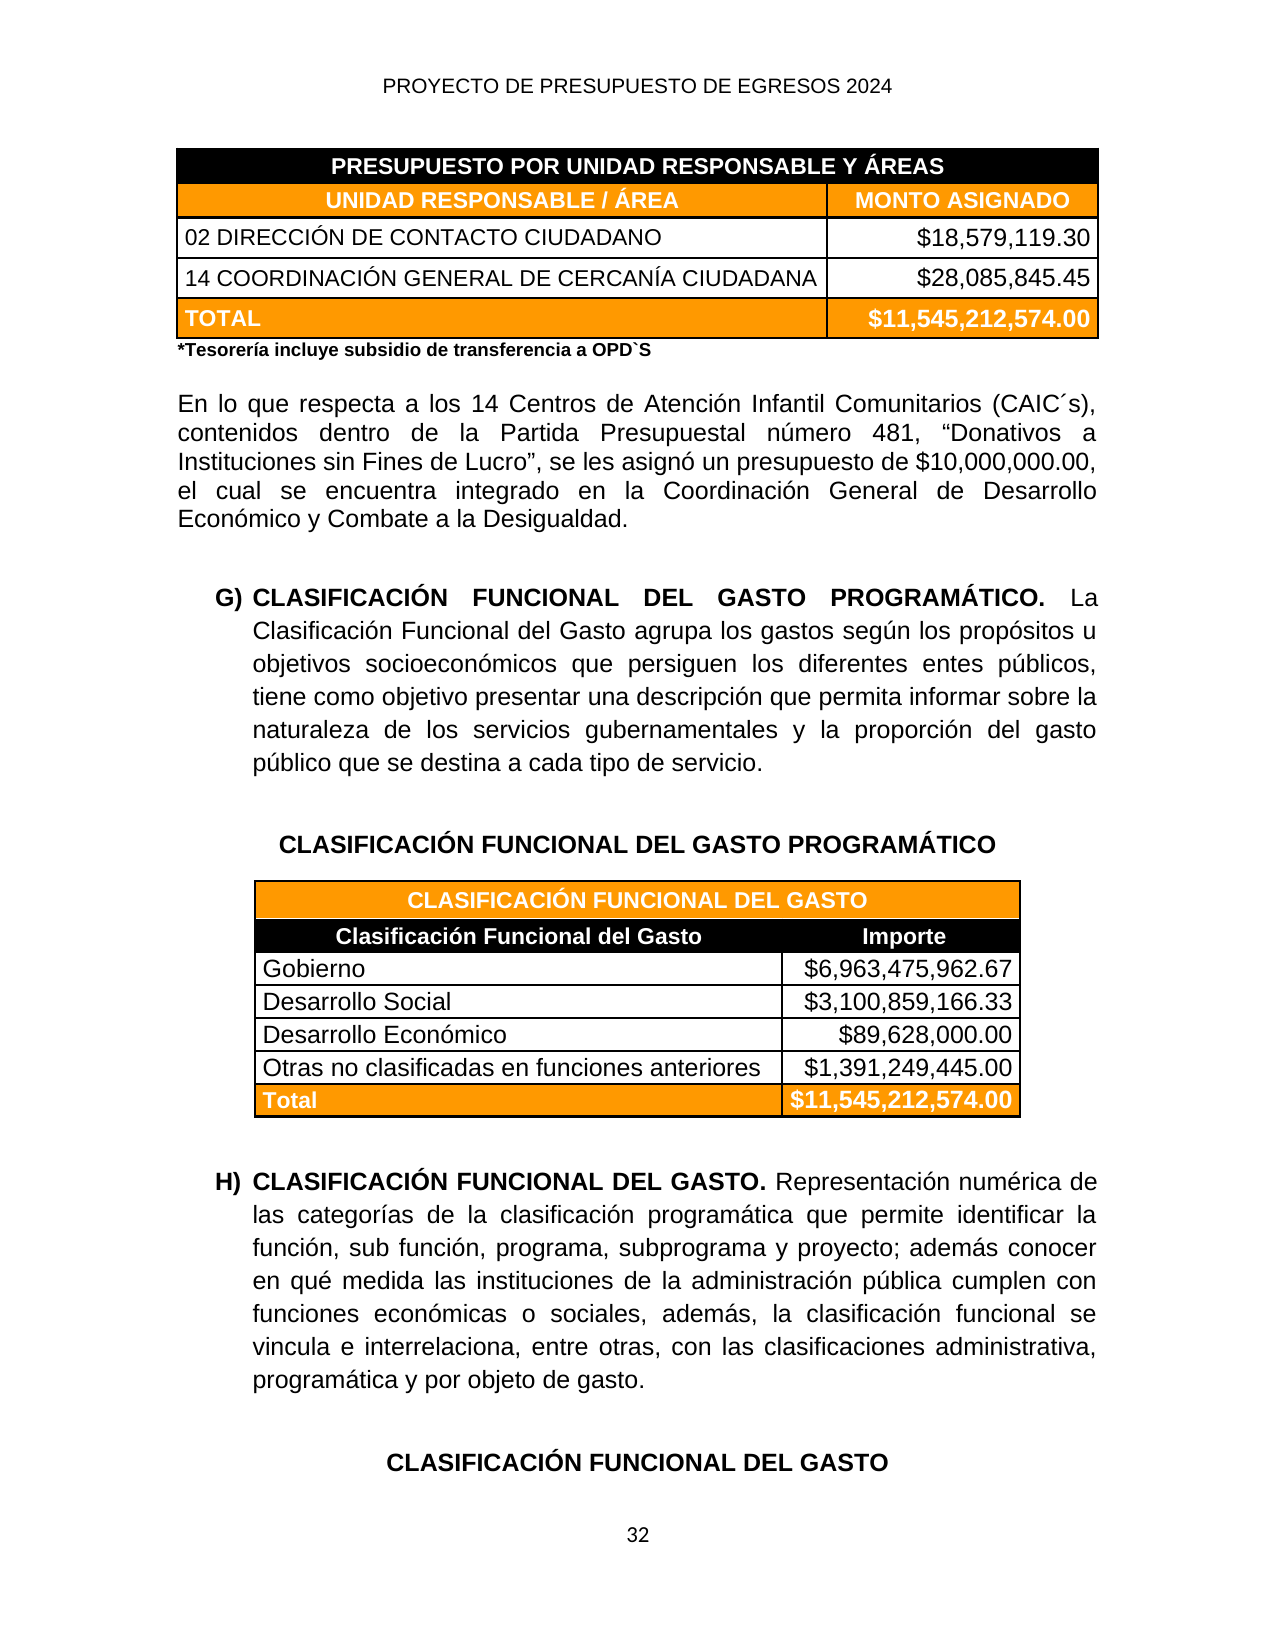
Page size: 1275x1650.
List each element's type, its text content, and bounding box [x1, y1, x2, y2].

table_header CLASIFICACIÓN FUNCIONAL DEL GASTO [256, 882, 1019, 918]
table_cell $6,963,475,962.67 [783, 953, 1019, 984]
text En lo que respecta a los 14 Centros de Atención Infantil Comunitarios (CAIC´s), contenidos dentro de la Partida Presupuestal número 481, “Donativos a Instituciones sin Fines de Lucro”, se les asignó un presupuesto de $10,000,000.00, el cual se encuentra integrado en la Coordinación General de Desarrollo Económico y Combate a la Desigualdad. [177, 389, 1098, 533]
table_cell 02 DIRECCIÓN DE CONTACTO CIUDADANO [178, 219, 826, 257]
table_cell $18,579,119.30 [828, 219, 1097, 257]
table_cell MONTO ASIGNADO [828, 184, 1097, 216]
table_cell $1,391,249,445.00 [783, 1052, 1019, 1082]
table_cell Desarrollo Social [256, 986, 781, 1017]
table_cell $11,545,212,574.00 [828, 299, 1097, 337]
text CLASIFICACIÓN FUNCIONAL DEL GASTO PROGRAMÁTICO [177, 831, 1098, 859]
table_cell Importe [783, 921, 1019, 951]
list CLASIFICACIÓN FUNCIONAL DEL GASTO. Representación numérica de las categorías de la clasificación programática que permite identificar la función, sub función, programa, subprograma y proyecto; además conocer en qué medida las instituciones de la administración pública cumplen con funciones económicas o sociales, además, la clasificación funcional se vincula e interrelaciona, entre otras, con las clasificaciones administrativa, programática y por objeto de gasto. [215, 1167, 1098, 1394]
list CLASIFICACIÓN FUNCIONAL DEL GASTO PROGRAMÁTICO. La Clasificación Funcional del Gasto agrupa los gastos según los propósitos u objetivos socioeconómicos que persiguen los diferentes entes públicos, tiene como objetivo presentar una descripción que permita informar sobre la naturaleza de los servicios gubernamentales y la proporción del gasto público que se destina a cada tipo de servicio. [215, 583, 1098, 777]
text CLASIFICACIÓN FUNCIONAL DEL GASTO [177, 1448, 1098, 1476]
table_cell TOTAL [178, 299, 826, 337]
table_cell Desarrollo Económico [256, 1019, 781, 1050]
table_cell Total [256, 1085, 781, 1115]
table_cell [178, 259, 826, 297]
table_cell $3,100,859,166.33 [783, 986, 1019, 1017]
table_cell Clasificación Funcional del Gasto [256, 921, 781, 951]
table_header PRESUPUESTO POR UNIDAD RESPONSABLE Y ÁREAS [178, 150, 1097, 182]
table_cell $28,085,845.45 [828, 259, 1097, 297]
table_cell Gobierno [256, 953, 781, 984]
table_cell $11,545,212,574.00 [783, 1085, 1019, 1115]
table_cell Otras no clasificadas en funciones anteriores [256, 1052, 781, 1082]
table_cell $89,628,000.00 [783, 1019, 1019, 1050]
text *Tesorería incluye subsidio de transferencia a OPD`S [177, 339, 1098, 361]
table_cell UNIDAD RESPONSABLE / ÁREA [178, 184, 826, 216]
